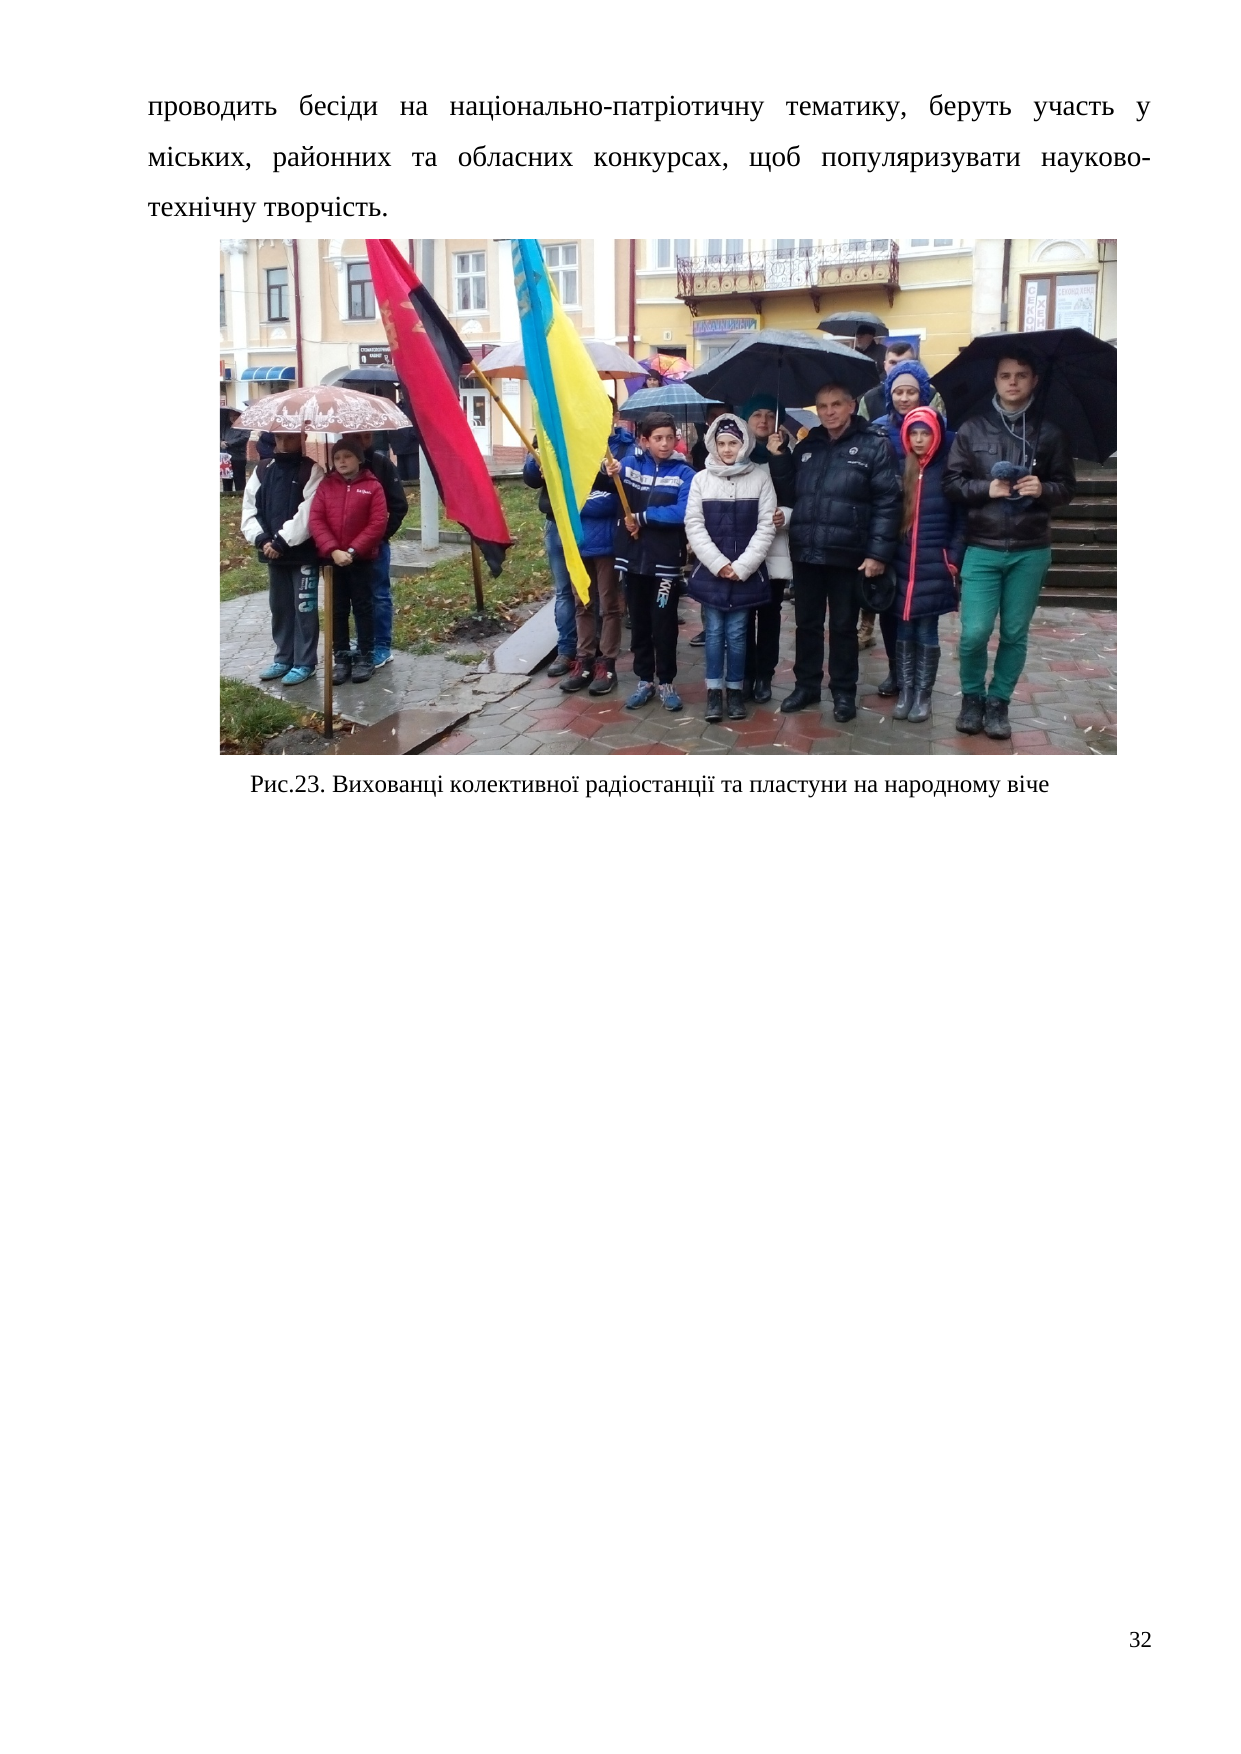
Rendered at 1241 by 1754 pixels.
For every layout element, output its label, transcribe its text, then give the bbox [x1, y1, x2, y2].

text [148, 88, 1152, 223]
picture [219, 239, 1117, 755]
